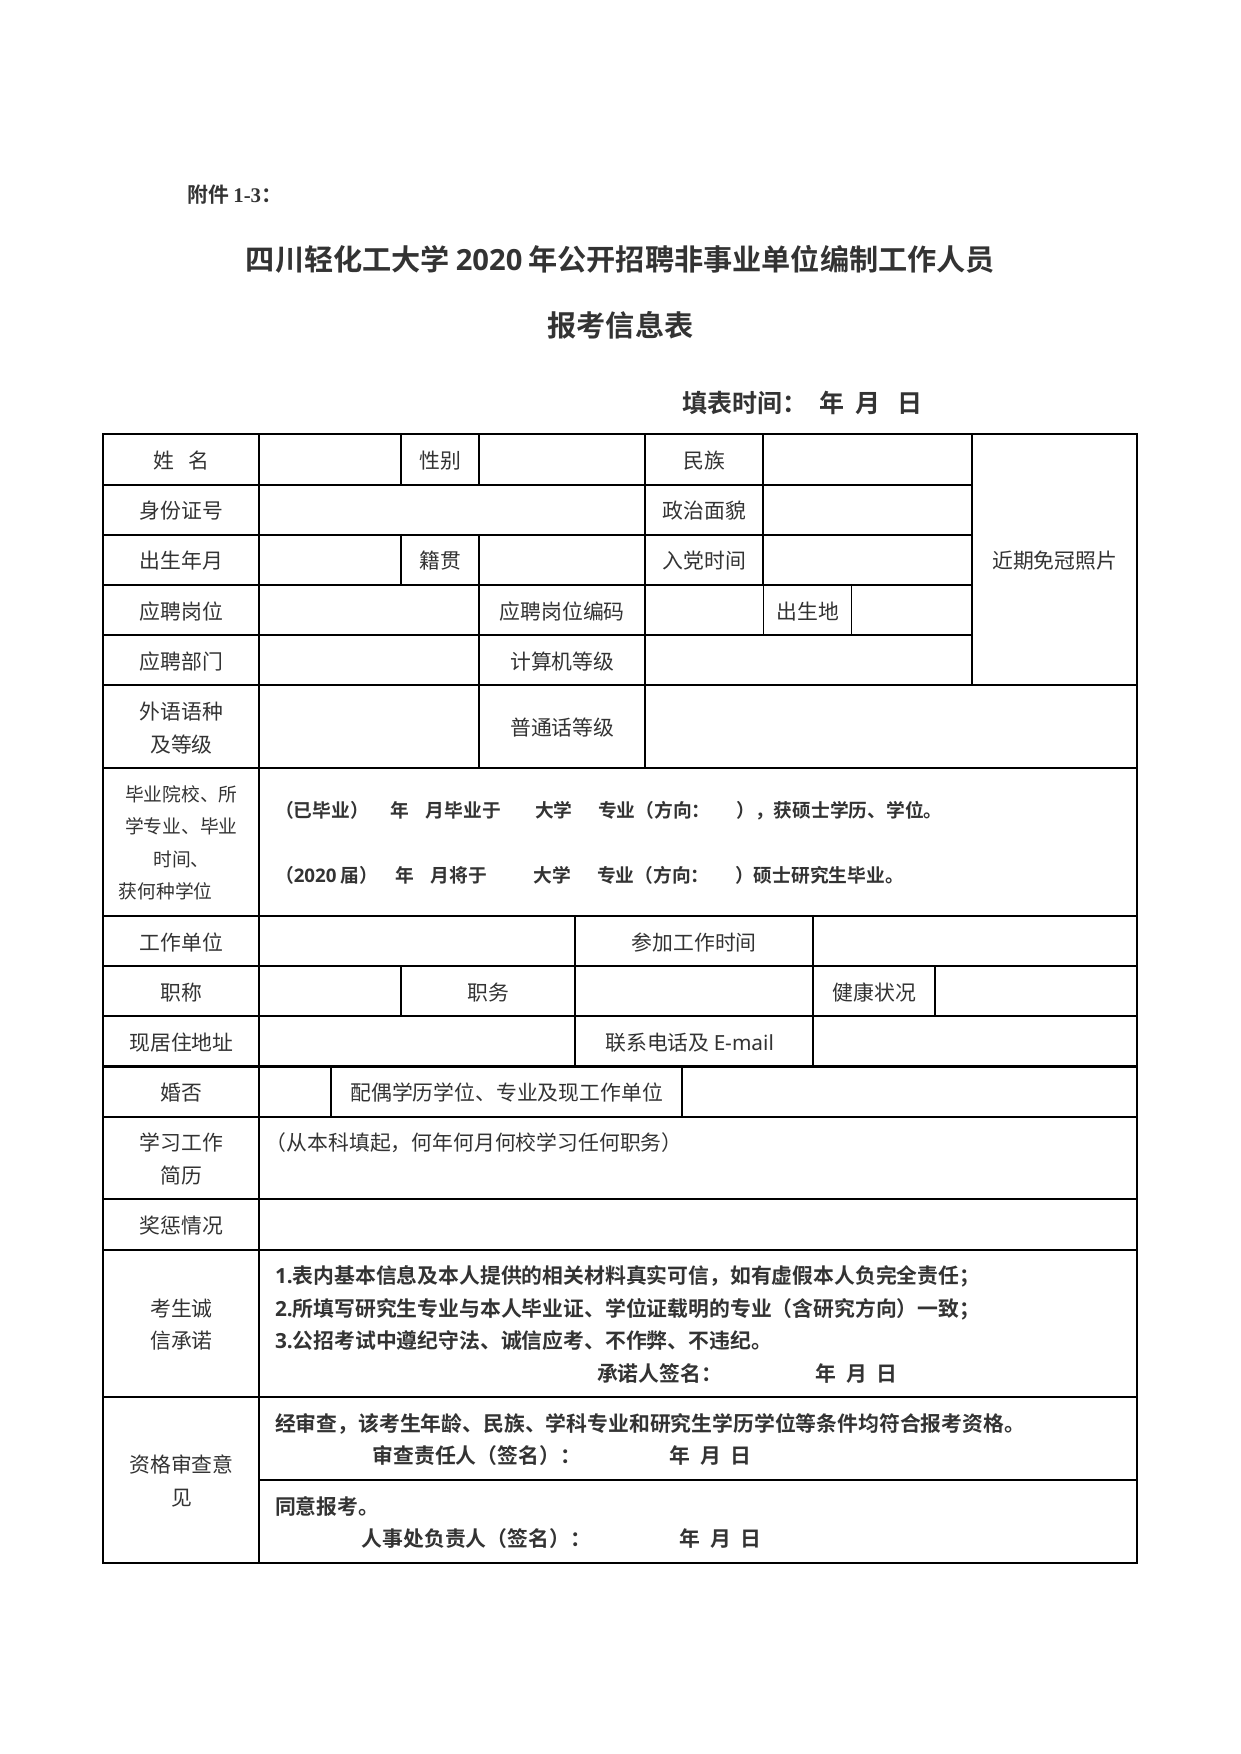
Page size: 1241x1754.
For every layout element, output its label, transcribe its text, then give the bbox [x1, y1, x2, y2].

table_cell 应聘岗位编码 [480, 586, 644, 634]
table_cell 身份证号 [104, 486, 258, 534]
table_cell （已毕业） 年 月毕业于 大学 专业（方向： ），获硕士学历、学位。 （2020届） 年 月将于 大学 专业（方向： ）硕士研究生毕业。 [260, 769, 1136, 915]
table_cell 经审查，该考生年龄、民族、学科专业和研究生学历学位等条件均符合报考资格。 审查责任人（签名）： 年 月 日 [260, 1398, 1136, 1479]
table_cell [764, 486, 971, 534]
table_cell 健康状况 [814, 967, 934, 1015]
table_cell [260, 917, 574, 965]
text 附件1-3： [187, 178, 1037, 210]
table_cell 籍贯 [402, 536, 478, 584]
table_cell 配偶学历学位、专业及现工作单位 [332, 1068, 681, 1116]
table_cell 学习工作 简历 [104, 1118, 258, 1198]
table_header 近期免冠照片 [973, 435, 1136, 684]
table_cell 考生诚 信承诺 [104, 1251, 258, 1396]
table_cell 1.表内基本信息及本人提供的相关材料真实可信，如有虚假本人负完全责任； 2.所填写研究生专业与本人毕业证、学位证载明的专业（含研究方向）一致； 3.公招考试中遵纪守法、诚信应考、不作弊、不违纪。 承诺人签名： 年 月 日 [260, 1251, 1136, 1396]
text 报考信息表 [202, 291, 1038, 356]
table_cell 普通话等级 [480, 686, 644, 767]
table_header 姓 名 [104, 435, 258, 483]
table_cell [260, 1200, 1136, 1248]
table_cell 资格审查意见 [104, 1398, 258, 1562]
table_cell 毕业院校、所学专业、毕业时间、 获何种学位 [104, 769, 258, 915]
table_cell 现居住地址 [104, 1017, 258, 1065]
table_cell [260, 1068, 330, 1116]
table_cell 出生年月 [104, 536, 258, 584]
table_cell 婚否 [104, 1068, 258, 1116]
table_cell [260, 1017, 574, 1065]
table_cell [260, 967, 400, 1015]
table_cell [260, 586, 478, 634]
table_cell 奖惩情况 [104, 1200, 258, 1248]
table_cell [646, 686, 1136, 767]
table_header [260, 435, 400, 483]
text 填表时间： 年 月 日 [202, 368, 1038, 433]
table_cell [646, 636, 971, 684]
table_cell 职称 [104, 967, 258, 1015]
table_cell 应聘岗位 [104, 586, 258, 634]
table_header [764, 435, 971, 483]
table_header [480, 435, 644, 483]
table_cell [646, 586, 763, 634]
table_cell 外语语种 及等级 [104, 686, 258, 767]
table_cell [260, 486, 644, 534]
table_cell [576, 967, 812, 1015]
table_cell [260, 636, 478, 684]
table_cell （从本科填起，何年何月何校学习任何职务） [260, 1118, 1136, 1198]
table_cell 同意报考。 人事处负责人（签名）： 年 月 日 [260, 1481, 1136, 1562]
table_cell [936, 967, 1136, 1015]
table_cell [852, 586, 971, 634]
table_cell 联系电话及E-mail [576, 1017, 812, 1065]
table_cell 工作单位 [104, 917, 258, 965]
table_cell 计算机等级 [480, 636, 644, 684]
table_cell 应聘部门 [104, 636, 258, 684]
table_cell 政治面貌 [646, 486, 762, 534]
table_cell [764, 536, 971, 584]
table_cell 参加工作时间 [576, 917, 812, 965]
text 四川轻化工大学2020年公开招聘非事业单位编制工作人员 [202, 226, 1038, 291]
table_cell [814, 917, 1136, 965]
table_cell [683, 1068, 1136, 1116]
table_cell [480, 536, 644, 584]
table_cell [814, 1017, 1136, 1065]
table_header 民族 [646, 435, 762, 483]
table_header 性别 [402, 435, 478, 483]
table_cell [260, 536, 400, 584]
table_cell 职务 [402, 967, 574, 1015]
table_cell 入党时间 [646, 536, 762, 584]
table_cell 出生地 [764, 586, 851, 634]
table_cell [260, 686, 478, 767]
